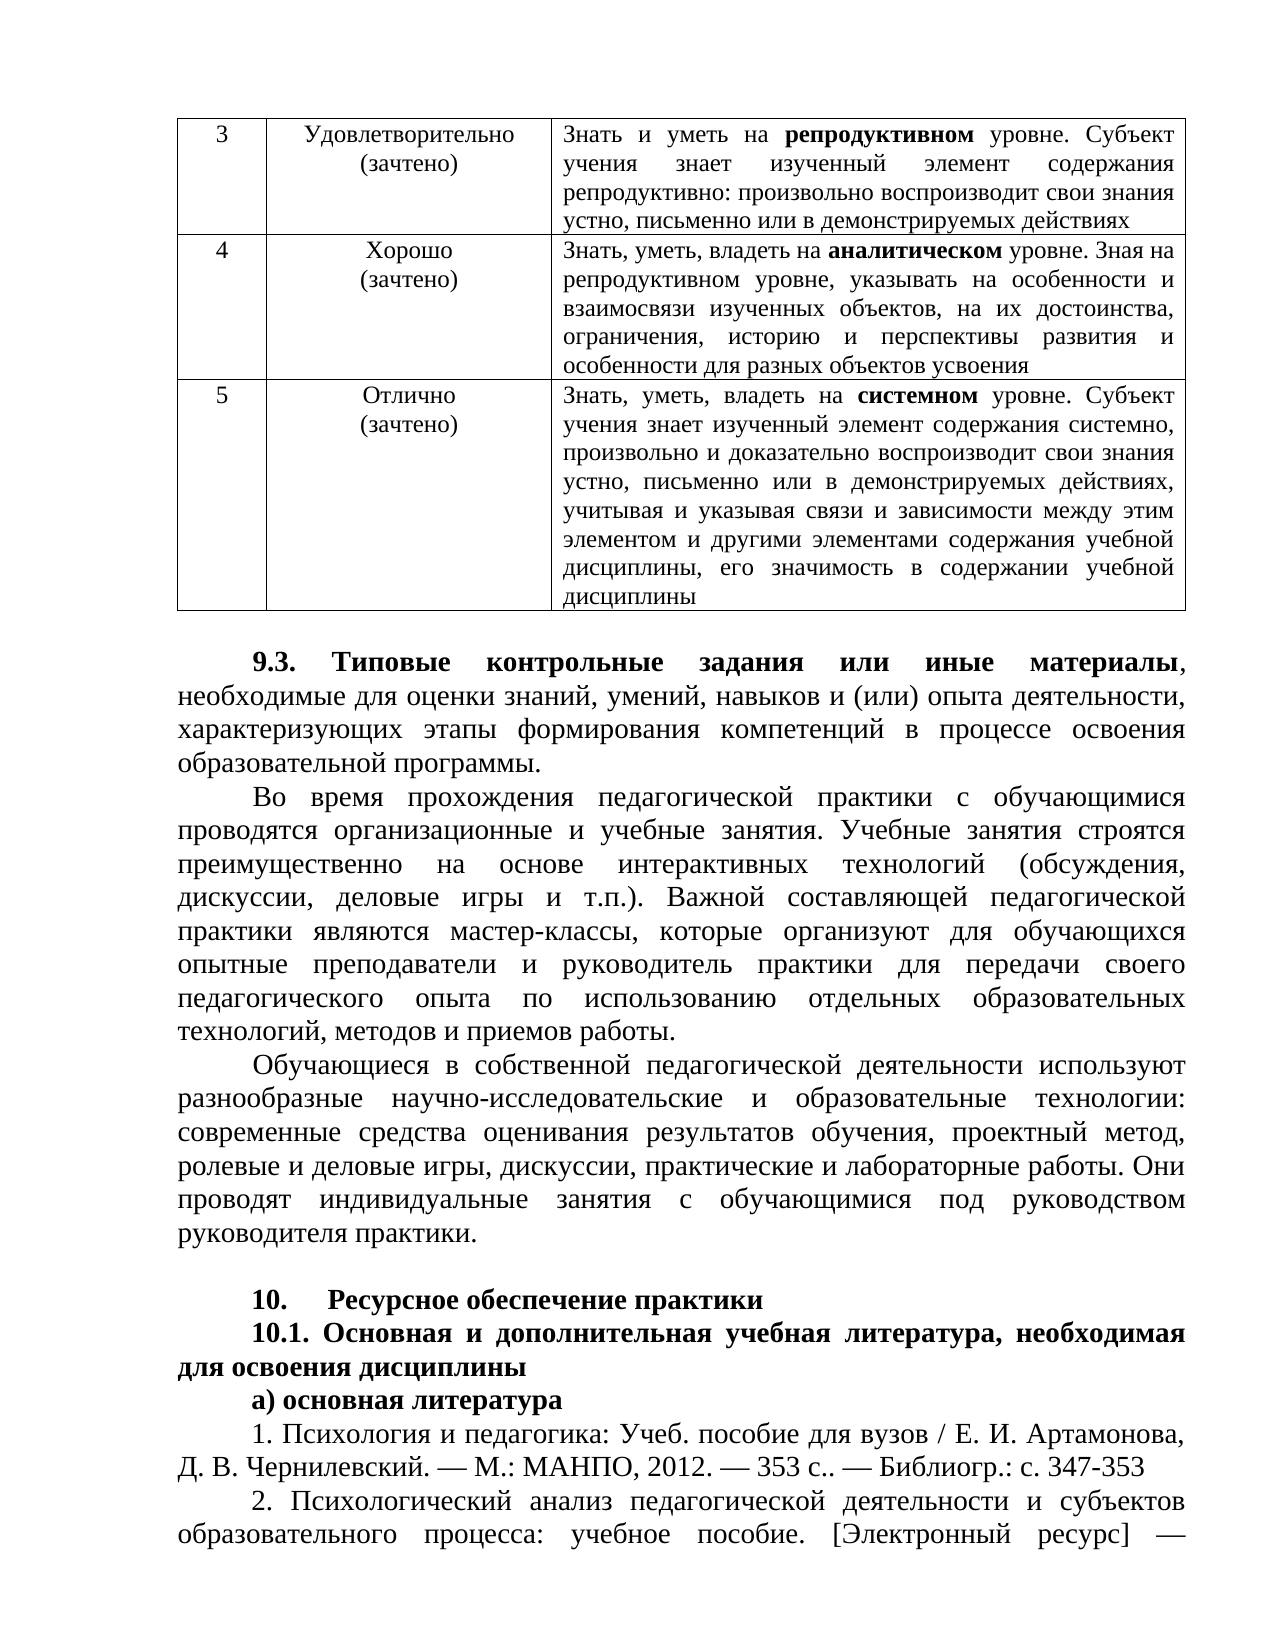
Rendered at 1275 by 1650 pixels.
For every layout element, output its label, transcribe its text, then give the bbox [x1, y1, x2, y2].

text 9.3. Типовые контрольные задания или иные материалы, необходимые для оценки знаний, умений, навыков и (или) опыта деятельности, характеризующих этапы формирования компетенций в процессе освоения образовательной программы. [177, 644, 1186, 779]
table_cell Отлично (зачтено) [267, 380, 551, 610]
table_cell 5 [178, 380, 266, 610]
text Во время прохождения педагогической практики с обучающимися проводятся организационные и учебные занятия. Учебные занятия строятся преимущественно на основе интерактивных технологий (обсуждения, дискуссии, деловые игры и т.п.). Важной составляющей педагогической практики являются мастер-классы, которые организуют для обучающихся опытные преподаватели и руководитель практики для передачи своего педагогического опыта по использованию отдельных образовательных технологий, методов и приемов работы. [177, 779, 1186, 1047]
text а) основная литература [177, 1382, 1186, 1416]
table_cell 3 [178, 119, 266, 234]
table_cell Знать и уметь на репродуктивном уровне. Субъект учения знает изученный элемент содержания репродуктивно: произвольно воспроизводит свои знания устно, письменно или в демонстрируемых действиях [552, 119, 1185, 234]
table_cell Знать, уметь, владеть на системном уровне. Субъект учения знает изученный элемент содержания системно, произвольно и доказательно воспроизводит свои знания устно, письменно или в демонстрируемых действиях, учитывая и указывая связи и зависимости между этим элементом и другими элементами содержания учебной дисциплины, его значимость в содержании учебной дисциплины [552, 380, 1185, 610]
list Ресурсное обеспечение практики [177, 1282, 1186, 1315]
table_cell Хорошо (зачтено) [267, 235, 551, 379]
table_cell Удовлетворительно (зачтено) [267, 119, 551, 234]
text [177, 1483, 1186, 1550]
table_cell 4 [178, 235, 266, 379]
table_cell Знать, уметь, владеть на аналитическом уровне. Зная на репродуктивном уровне, указывать на особенности и взаимосвязи изученных объектов, на их достоинства, ограничения, историю и перспективы развития и особенности для разных объектов усвоения [552, 235, 1185, 379]
text 10.1. Основная и дополнительная учебная литература, необходимая для освоения дисциплины [177, 1315, 1186, 1382]
text Обучающиеся в собственной педагогической деятельности используют разнообразные научно-исследовательские и образовательные технологии: современные средства оценивания результатов обучения, проектный метод, ролевые и деловые игры, дискуссии, практические и лабораторные работы. Они проводят индивидуальные занятия с обучающимися под руководством руководителя практики. [177, 1047, 1186, 1248]
text 1. Психология и педагогика: Учеб. пособие для вузов / Е. И. Артамонова, Д. В. Чернилевский. — М.: МАНПО, 2012. — 353 с.. — Библиогр.: с. 347-353 [177, 1416, 1186, 1483]
